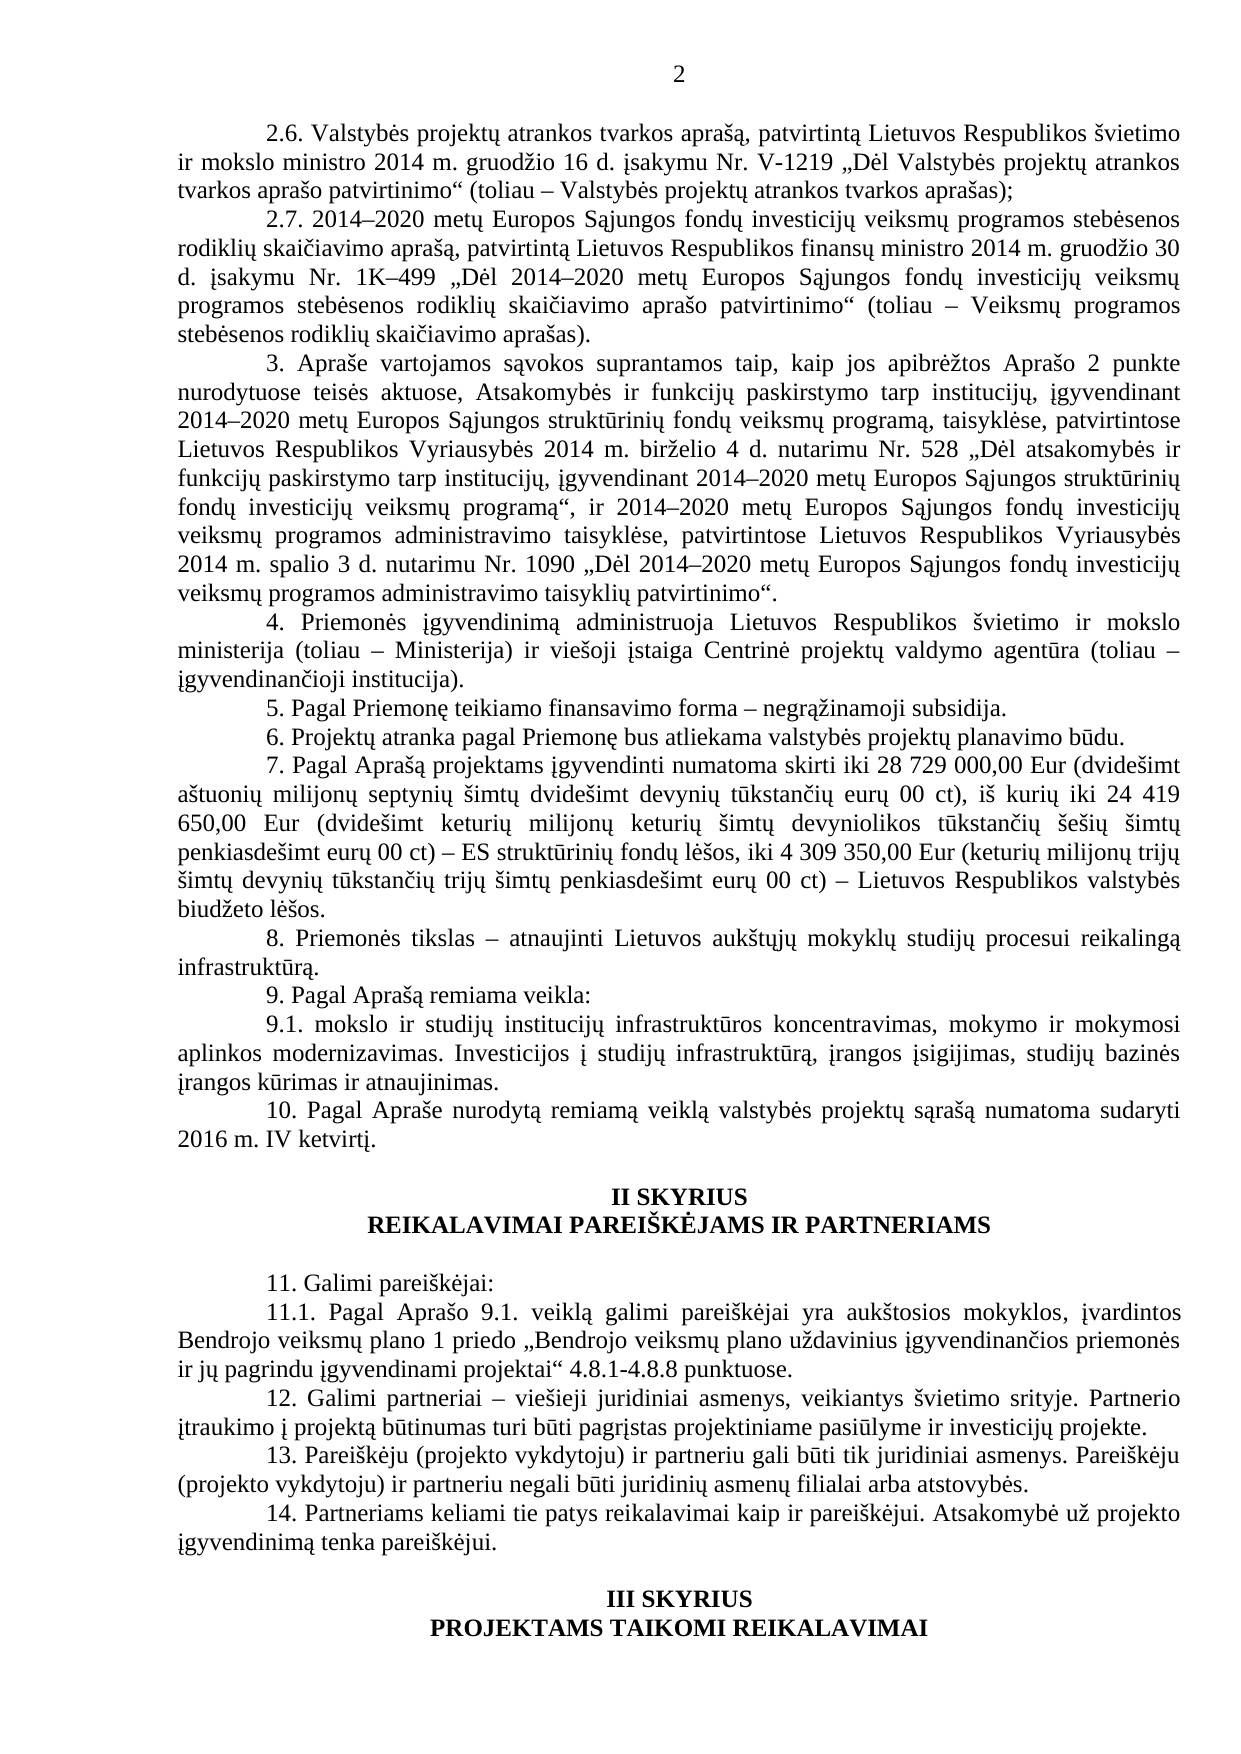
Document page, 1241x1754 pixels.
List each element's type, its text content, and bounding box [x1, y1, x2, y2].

text 8. Priemonės tikslas – atnaujinti Lietuvos aukštųjų mokyklų studijų procesui reikalingą infrastruktūrą. [177, 923, 1181, 981]
text 2.6. Valstybės projektų atrankos tvarkos aprašą, patvirtintą Lietuvos Respublikos švietimo ir mokslo ministro 2014 m. gruodžio 16 d. įsakymu Nr. V-1219 „Dėl Valstybės projektų atrankos tvarkos aprašo patvirtinimo“ (toliau – Valstybės projektų atrankos tvarkos aprašas); [177, 118, 1181, 204]
text 10. Pagal Apraše nurodytą remiamą veiklą valstybės projektų sąrašą numatoma sudaryti 2016 m. IV ketvirtį. [177, 1096, 1181, 1153]
text 11. Galimi pareiškėjai: [177, 1268, 1181, 1297]
text II SKYRIUS [177, 1182, 1181, 1211]
text 7. Pagal Aprašą projektams įgyvendinti numatoma skirti iki 28 729 000,00 Eur (dvidešimt aštuonių milijonų septynių šimtų dvidešimt devynių tūkstančių eurų 00 ct), iš kurių iki 24 419 650,00 Eur (dvidešimt keturių milijonų keturių šimtų devyniolikos tūkstančių šešių šimtų penkiasdešimt eurų 00 ct) – ES struktūrinių fondų lėšos, iki 4 309 350,00 Eur (keturių milijonų trijų šimtų devynių tūkstančių trijų šimtų penkiasdešimt eurų 00 ct) – Lietuvos Respublikos valstybės biudžeto lėšos. [177, 751, 1181, 923]
text 3. Apraše vartojamos sąvokos suprantamos taip, kaip jos apibrėžtos Aprašo 2 punkte nurodytuose teisės aktuose, Atsakomybės ir funkcijų paskirstymo tarp institucijų, įgyvendinant 2014–2020 metų Europos Sąjungos struktūrinių fondų veiksmų programą, taisyklėse, patvirtintose Lietuvos Respublikos Vyriausybės 2014 m. birželio 4 d. nutarimu Nr. 528 „Dėl atsakomybės ir funkcijų paskirstymo tarp institucijų, įgyvendinant 2014–2020 metų Europos Sąjungos struktūrinių fondų investicijų veiksmų programą“, ir 2014–2020 metų Europos Sąjungos fondų investicijų veiksmų programos administravimo taisyklėse, patvirtintose Lietuvos Respublikos Vyriausybės 2014 m. spalio 3 d. nutarimu Nr. 1090 „Dėl 2014–2020 metų Europos Sąjungos fondų investicijų veiksmų programos administravimo taisyklių patvirtinimo“. [177, 348, 1181, 607]
text 6. Projektų atranka pagal Priemonę bus atliekama valstybės projektų planavimo būdu. [177, 722, 1181, 751]
text 4. Priemonės įgyvendinimą administruoja Lietuvos Respublikos švietimo ir mokslo ministerija (toliau – Ministerija) ir viešoji įstaiga Centrinė projektų valdymo agentūra (toliau – įgyvendinančioji institucija). [177, 607, 1181, 693]
text 14. Partneriams keliami tie patys reikalavimai kaip ir pareiškėjui. Atsakomybė už projekto įgyvendinimą tenka pareiškėjui. [177, 1498, 1181, 1556]
text III SKYRIUS [177, 1584, 1181, 1613]
text 11.1. Pagal Aprašo 9.1. veiklą galimi pareiškėjai yra aukštosios mokyklos, įvardintos Bendrojo veiksmų plano 1 priedo „Bendrojo veiksmų plano uždavinius įgyvendinančios priemonės ir jų pagrindu įgyvendinami projektai“ 4.8.1-4.8.8 punktuose. [177, 1297, 1181, 1383]
text 9.1. mokslo ir studijų institucijų infrastruktūros koncentravimas, mokymo ir mokymosi aplinkos modernizavimas. Investicijos į studijų infrastruktūrą, įrangos įsigijimas, studijų bazinės įrangos kūrimas ir atnaujinimas. [177, 1009, 1181, 1096]
text 13. Pareiškėju (projekto vykdytoju) ir partneriu gali būti tik juridiniai asmenys. Pareiškėju (projekto vykdytoju) ir partneriu negali būti juridinių asmenų filialai arba atstovybės. [177, 1441, 1181, 1498]
text 12. Galimi partneriai – viešieji juridiniai asmenys, veikiantys švietimo srityje. Partnerio įtraukimo į projektą būtinumas turi būti pagrįstas projektiniame pasiūlyme ir investicijų projekte. [177, 1383, 1181, 1441]
text 2.7. 2014–2020 metų Europos Sąjungos fondų investicijų veiksmų programos stebėsenos rodiklių skaičiavimo aprašą, patvirtintą Lietuvos Respublikos finansų ministro 2014 m. gruodžio 30 d. įsakymu Nr. 1K–499 „Dėl 2014–2020 metų Europos Sąjungos fondų investicijų veiksmų programos stebėsenos rodiklių skaičiavimo aprašo patvirtinimo“ (toliau – Veiksmų programos stebėsenos rodiklių skaičiavimo aprašas). [177, 204, 1181, 348]
text REIKALAVIMAI PAREIŠKĖJAMS IR PARTNERIAMS [177, 1211, 1181, 1239]
text 9. Pagal Aprašą remiama veikla: [177, 981, 1181, 1009]
text 5. Pagal Priemonę teikiamo finansavimo forma – negrąžinamoji subsidija. [177, 693, 1181, 722]
text PROJEKTAMS TAIKOMI REIKALAVIMAI [177, 1613, 1181, 1642]
